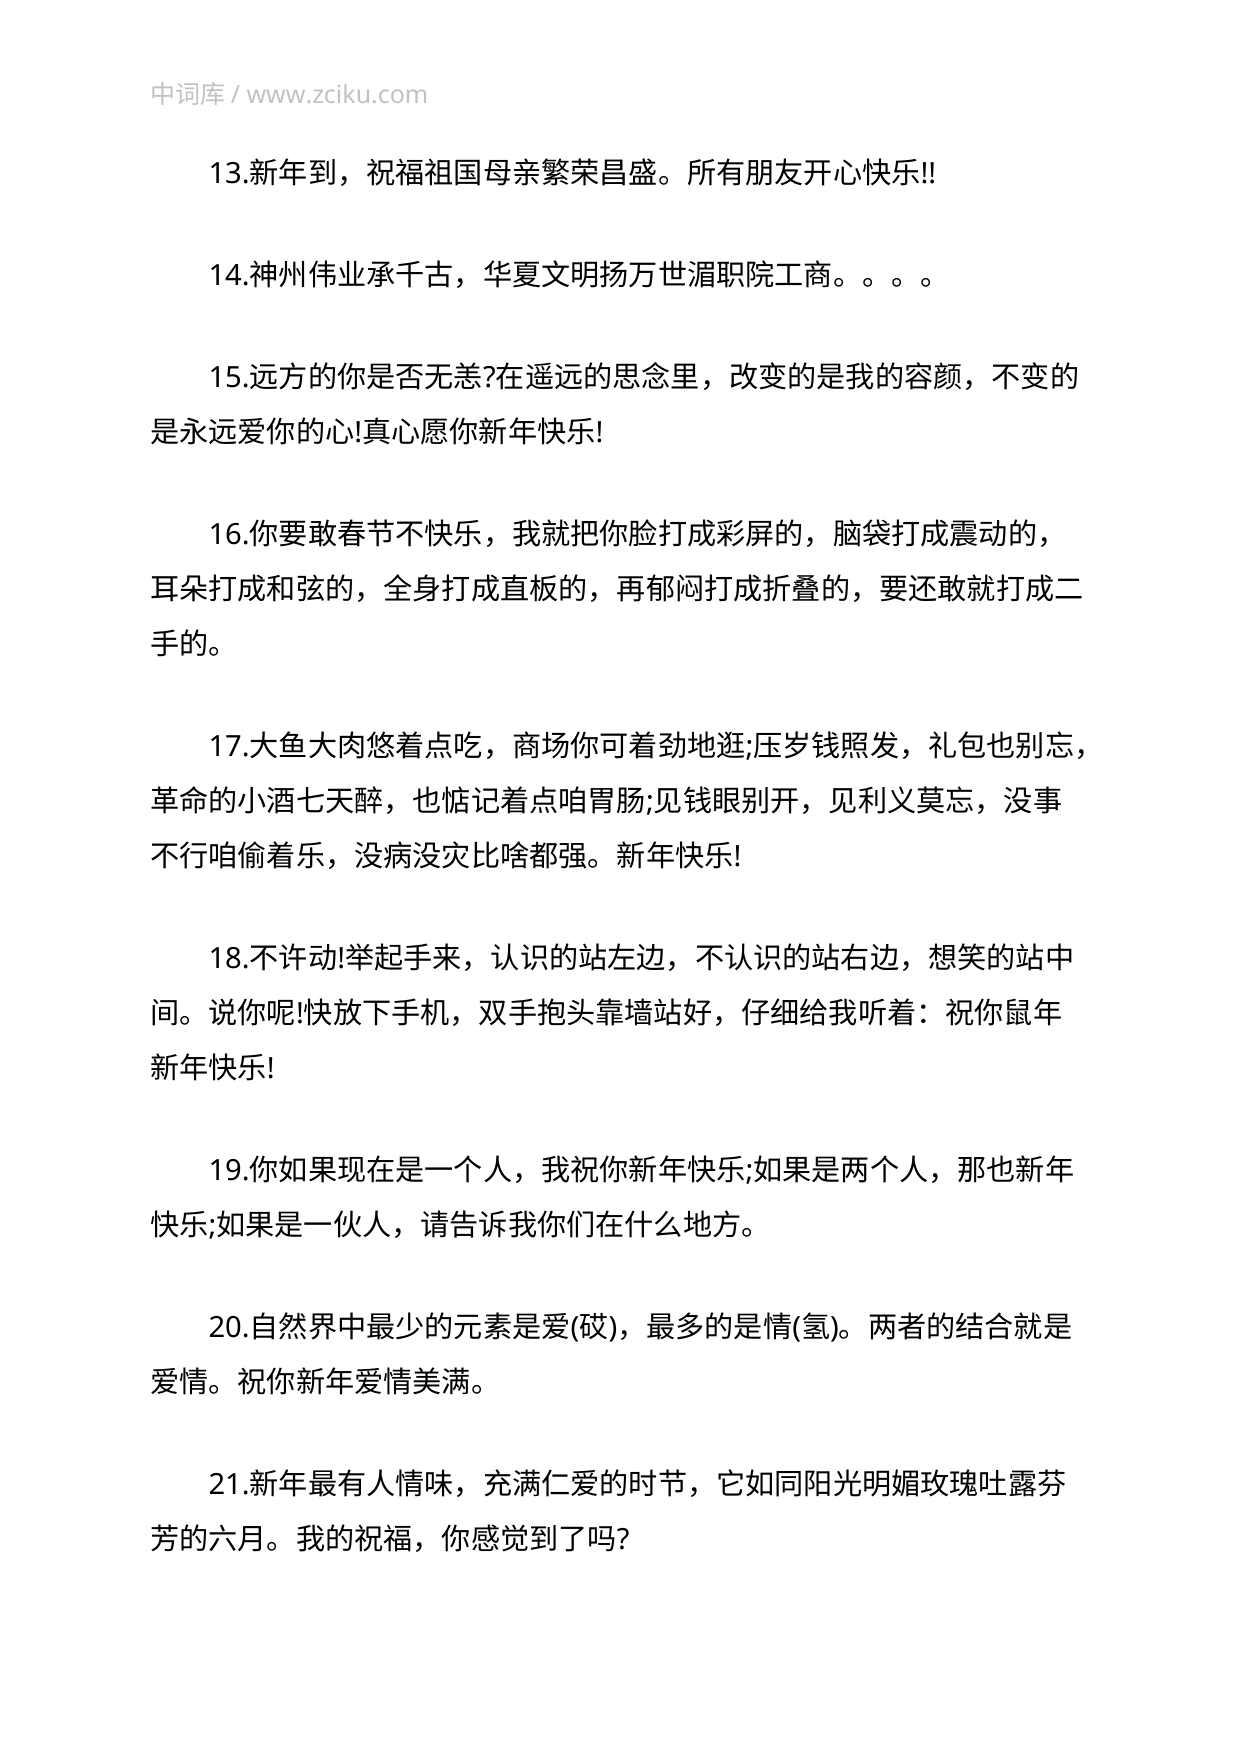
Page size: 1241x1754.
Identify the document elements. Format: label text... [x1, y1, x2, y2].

text 19.你如果现在是一个人，我祝你新年快乐;如果是两个人，那也新年快乐;如果是一伙人，请告诉我你们在什么地方。 [150, 1147, 1090, 1244]
text 20.自然界中最少的元素是爱(砹)，最多的是情(氢)。两者的结合就是爱情。祝你新年爱情美满。 [150, 1303, 1090, 1401]
text 14.神州伟业承千古，华夏文明扬万世湄职院工商。。。。 [150, 252, 1090, 294]
text 18.不许动!举起手来，认识的站左边，不认识的站右边，想笑的站中间。说你呢!快放下手机，双手抱头靠墙站好，仔细给我听着：祝你鼠年新年快乐! [150, 934, 1090, 1087]
text 21.新年最有人情味，充满仁爱的时节，它如同阳光明媚玫瑰吐露芬芳的六月。我的祝福，你感觉到了吗? [150, 1460, 1090, 1558]
text 15.远方的你是否无恙?在遥远的思念里，改变的是我的容颜，不变的是永远爱你的心!真心愿你新年快乐! [150, 354, 1090, 451]
text 13.新年到，祝福祖国母亲繁荣昌盛。所有朋友开心快乐!! [150, 150, 1090, 192]
text 17.大鱼大肉悠着点吃，商场你可着劲地逛;压岁钱照发，礼包也别忘，革命的小酒七天醉，也惦记着点咱胃肠;见钱眼别开，见利义莫忘，没事不行咱偷着乐，没病没灾比啥都强。新年快乐! [150, 723, 1090, 875]
text 16.你要敢春节不快乐，我就把你脸打成彩屏的，脑袋打成震动的，耳朵打成和弦的，全身打成直板的，再郁闷打成折叠的，要还敢就打成二手的。 [150, 511, 1090, 663]
